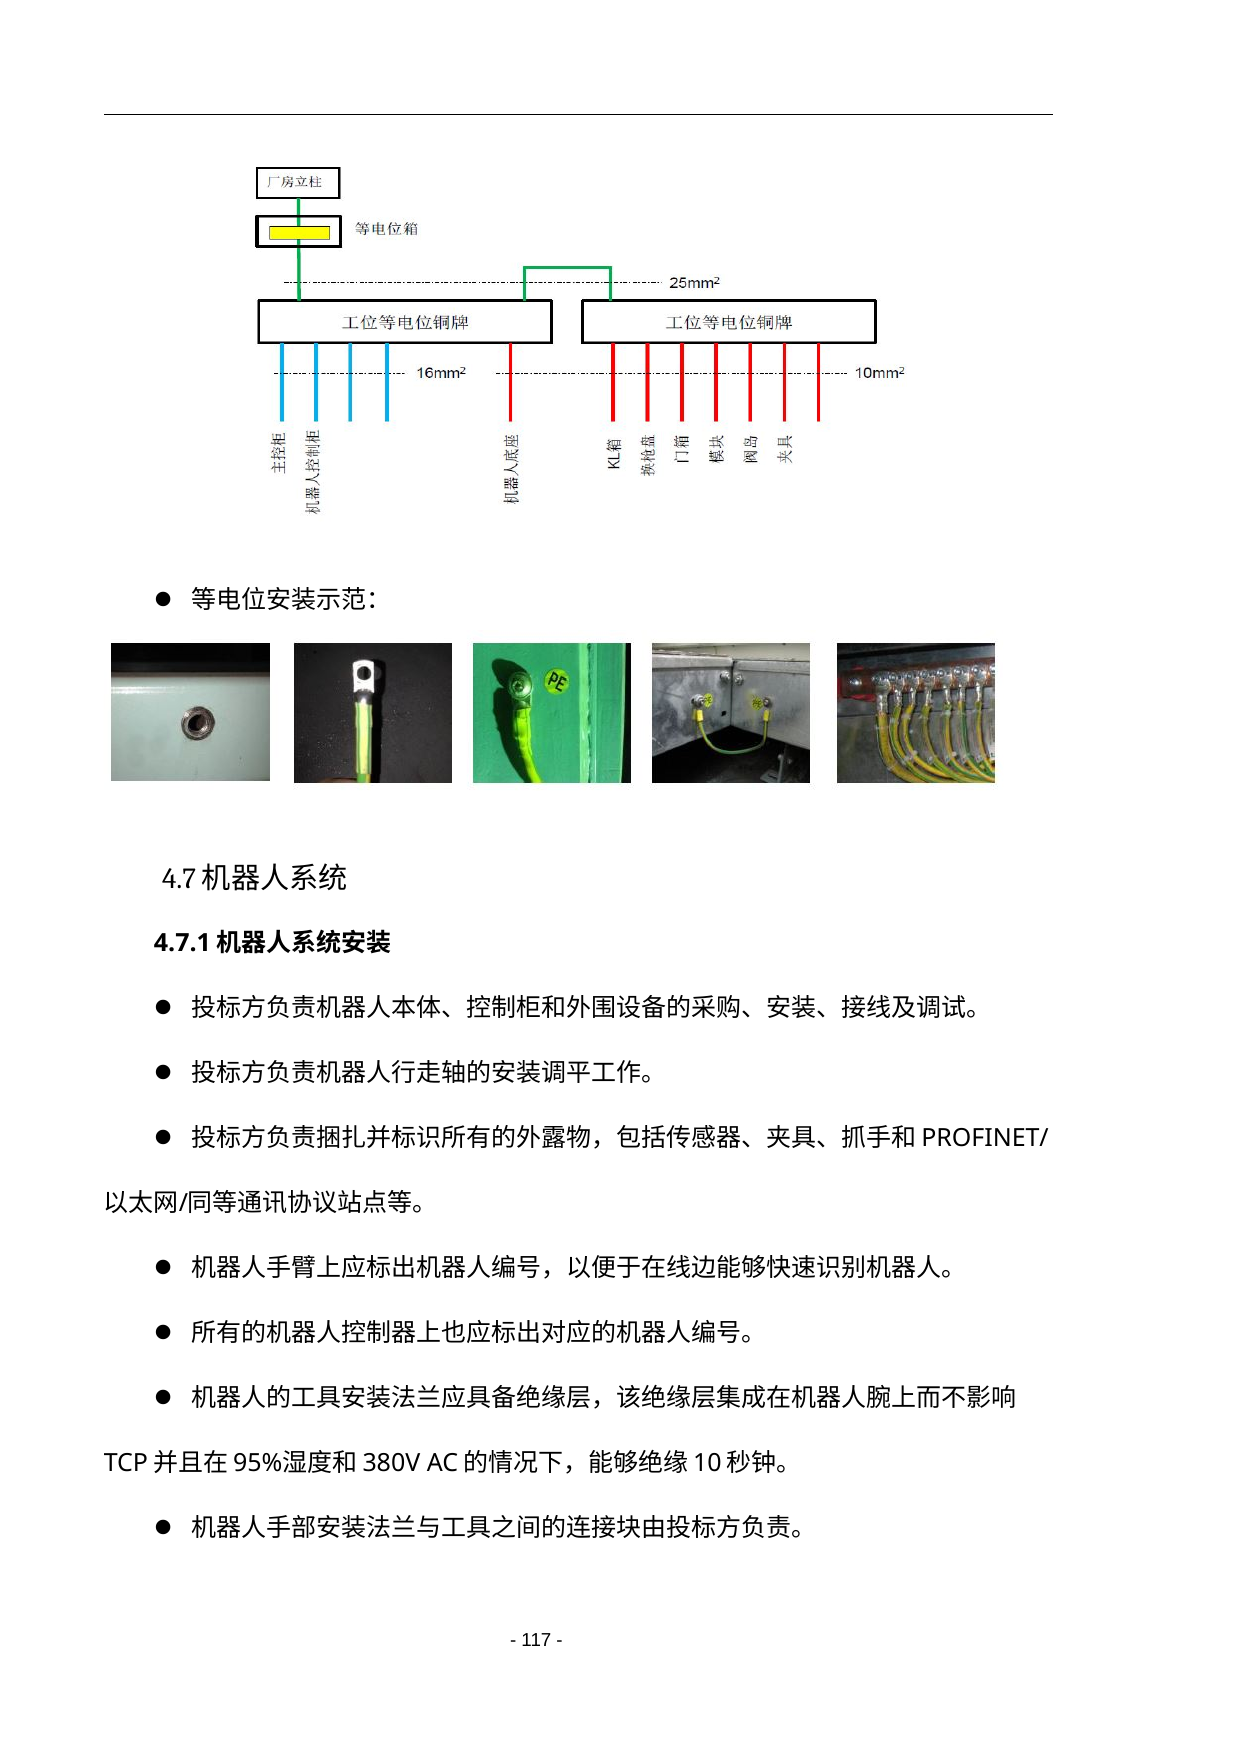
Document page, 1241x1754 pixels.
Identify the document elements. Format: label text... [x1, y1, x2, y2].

text 4.7.1机器人系统安装 [103, 908, 1053, 973]
list 所有的机器人控制器上也应标出对应的机器人编号。 [103, 1298, 1053, 1363]
list 机器人手部安装法兰与工具之间的连接块由投标方负责。 [103, 1493, 1053, 1558]
list 投标方负责机器人本体、控制柜和外围设备的采购、安装、接线及调试。 [103, 973, 1053, 1038]
picture [103, 630, 1004, 797]
subtitle 4.7机器人系统 [103, 843, 1053, 908]
list 机器人手臂上应标出机器人编号，以便于在线边能够快速识别机器人。 [103, 1233, 1053, 1298]
list 投标方负责捆扎并标识所有的外露物，包括传感器、夹具、抓手和PROFINET/以太网/同等通讯协议站点等。 [103, 1103, 1053, 1233]
list 投标方负责机器人行走轴的安装调平工作。 [103, 1038, 1053, 1103]
list 等电位安装示范： [103, 565, 1053, 630]
picture [242, 162, 914, 526]
list 机器人的工具安装法兰应具备绝缘层，该绝缘层集成在机器人腕上而不影响TCP并且在95%湿度和380V AC的情况下，能够绝缘10秒钟。 [103, 1363, 1053, 1493]
